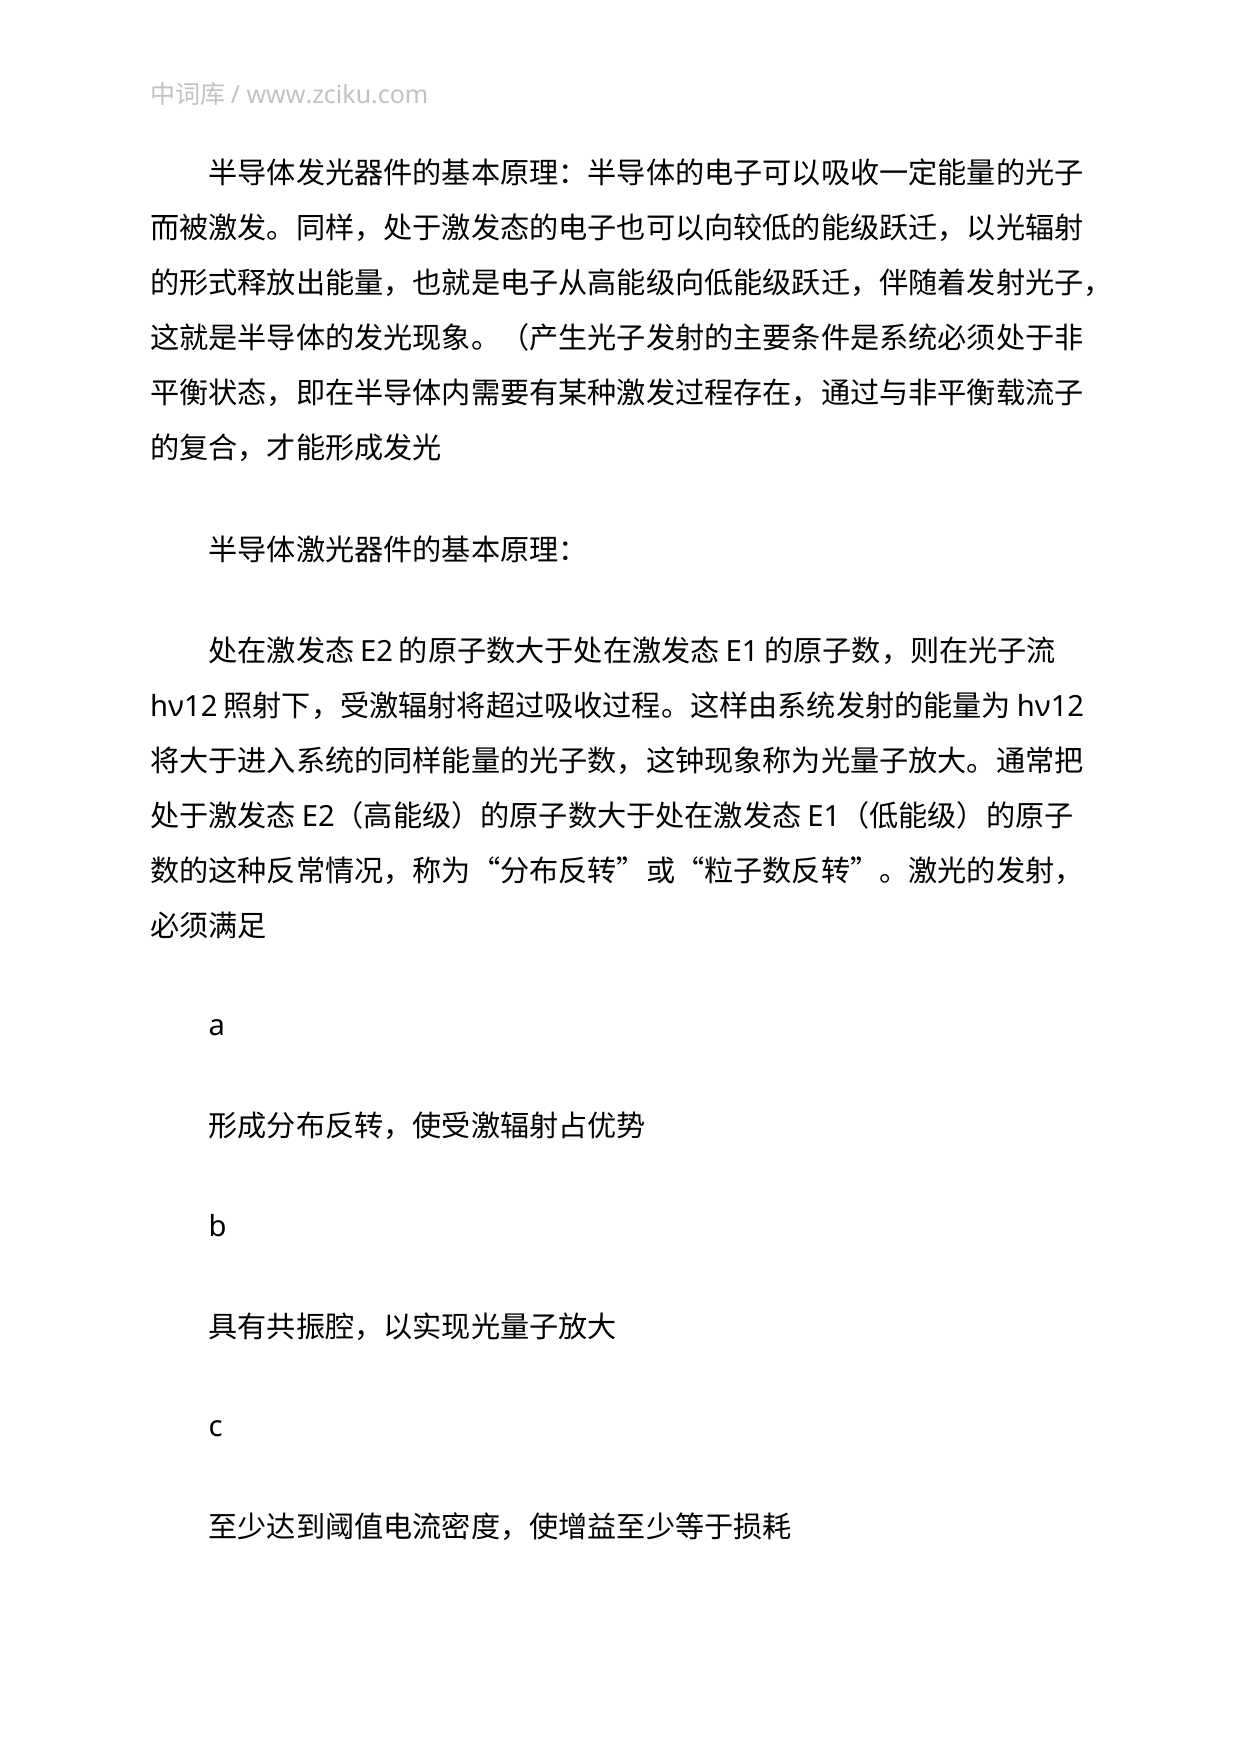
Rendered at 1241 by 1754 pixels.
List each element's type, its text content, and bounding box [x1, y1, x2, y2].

text 半导体发光器件的基本原理：半导体的电子可以吸收一定能量的光子而被激发。同样，处于激发态的电子也可以向较低的能级跃迁，以光辐射的形式释放出能量，也就是电子从高能级向低能级跃迁，伴随着发射光子，这就是半导体的发光现象。（产生光子发射的主要条件是系统必须处于非平衡状态，即在半导体内需要有某种激发过程存在，通过与非平衡载流子的复合，才能形成发光 [150, 150, 1090, 467]
text 形成分布反转，使受激辐射占优势 [150, 1103, 1090, 1145]
text b [150, 1205, 1090, 1244]
text c [150, 1405, 1090, 1445]
text 半导体激光器件的基本原理： [150, 526, 1090, 568]
text 处在激发态E2的原子数大于处在激发态E1的原子数，则在光子流hν12照射下，受激辐射将超过吸收过程。这样由系统发射的能量为hν12将大于进入系统的同样能量的光子数，这钟现象称为光量子放大。通常把处于激发态E2（高能级）的原子数大于处在激发态E1（低能级）的原子数的这种反常情况，称为“分布反转”或“粒子数反转”。激光的发射，必须满足 [150, 628, 1090, 945]
text 至少达到阈值电流密度，使增益至少等于损耗 [150, 1503, 1090, 1546]
text 具有共振腔，以实现光量子放大 [150, 1303, 1090, 1346]
text a [150, 1004, 1090, 1044]
